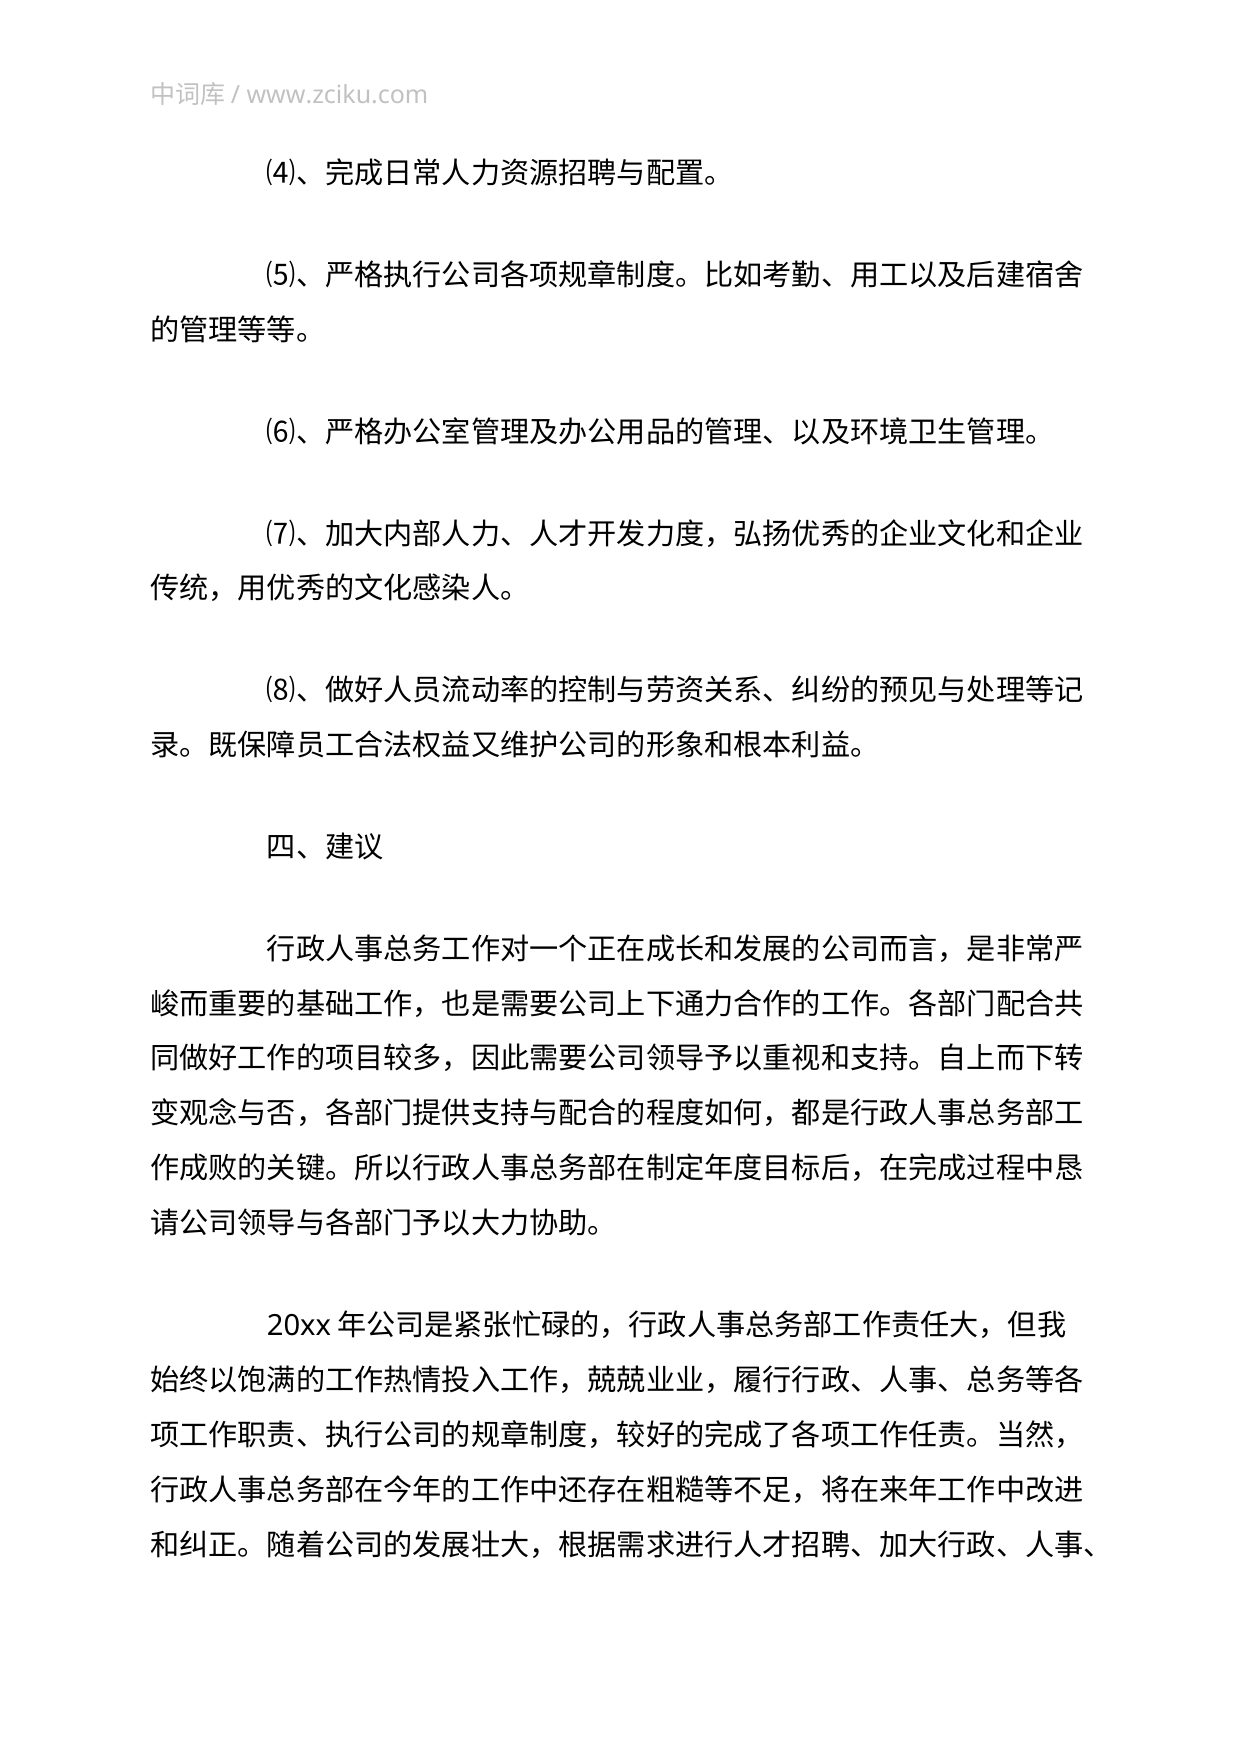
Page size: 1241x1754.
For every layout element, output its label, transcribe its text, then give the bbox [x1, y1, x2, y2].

text ⑷、完成日常人力资源招聘与配置。 [150, 150, 1090, 192]
text ⑻、做好人员流动率的控制与劳资关系、纠纷的预见与处理等记录。既保障员工合法权益又维护公司的形象和根本利益。 [150, 667, 1090, 764]
text ⑸、严格执行公司各项规章制度。比如考勤、用工以及后建宿舍的管理等等。 [150, 252, 1090, 349]
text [150, 1302, 1090, 1563]
text 行政人事总务工作对一个正在成长和发展的公司而言，是非常严峻而重要的基础工作，也是需要公司上下通力合作的工作。各部门配合共同做好工作的项目较多，因此需要公司领导予以重视和支持。自上而下转变观念与否，各部门提供支持与配合的程度如何，都是行政人事总务部工作成败的关键。所以行政人事总务部在制定年度目标后，在完成过程中恳请公司领导与各部门予以大力协助。 [150, 925, 1090, 1242]
text ⑺、加大内部人力、人才开发力度，弘扬优秀的企业文化和企业传统，用优秀的文化感染人。 [150, 510, 1090, 607]
text 四、建议 [150, 823, 1090, 866]
text ⑹、严格办公室管理及办公用品的管理、以及环境卫生管理。 [150, 408, 1090, 451]
